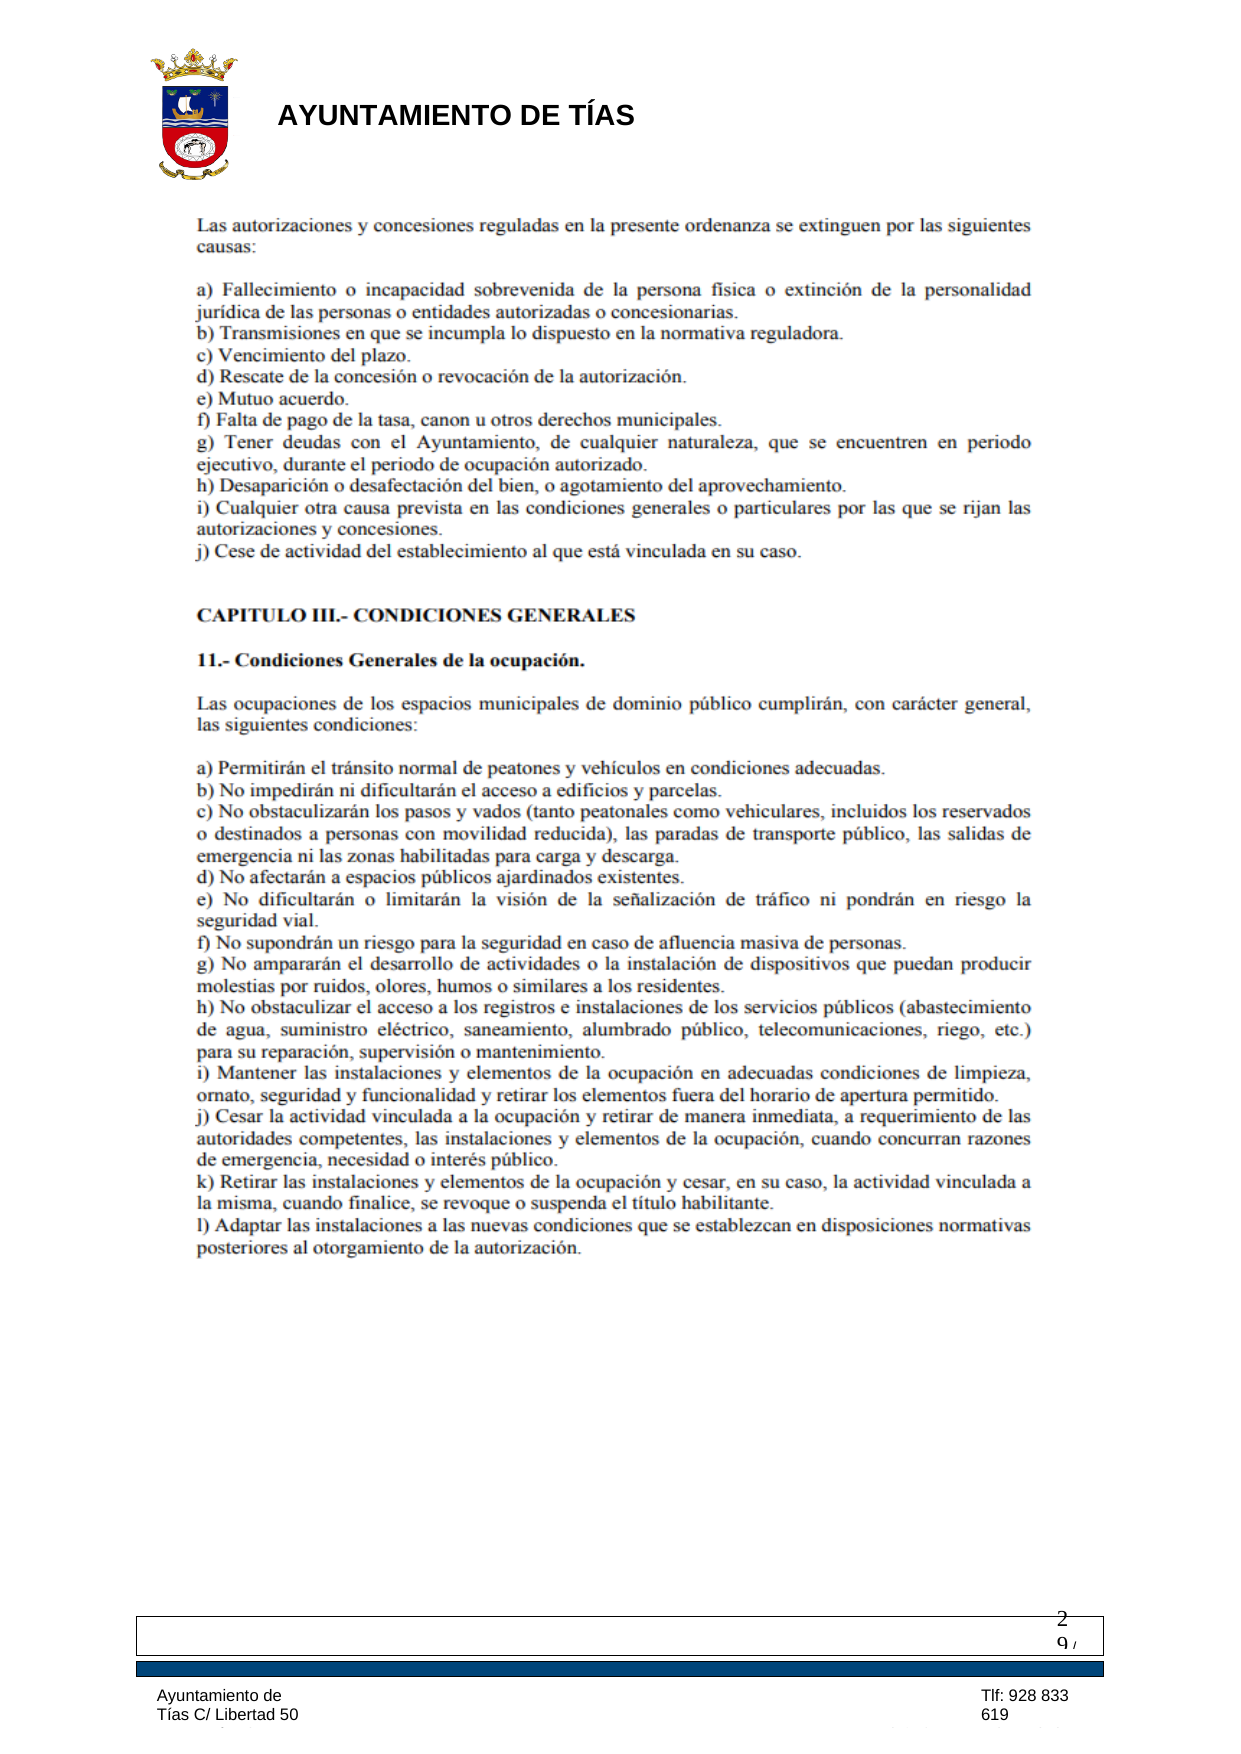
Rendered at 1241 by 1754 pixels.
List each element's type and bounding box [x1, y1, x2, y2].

picture [150, 48, 240, 180]
picture [194, 217, 1033, 1259]
